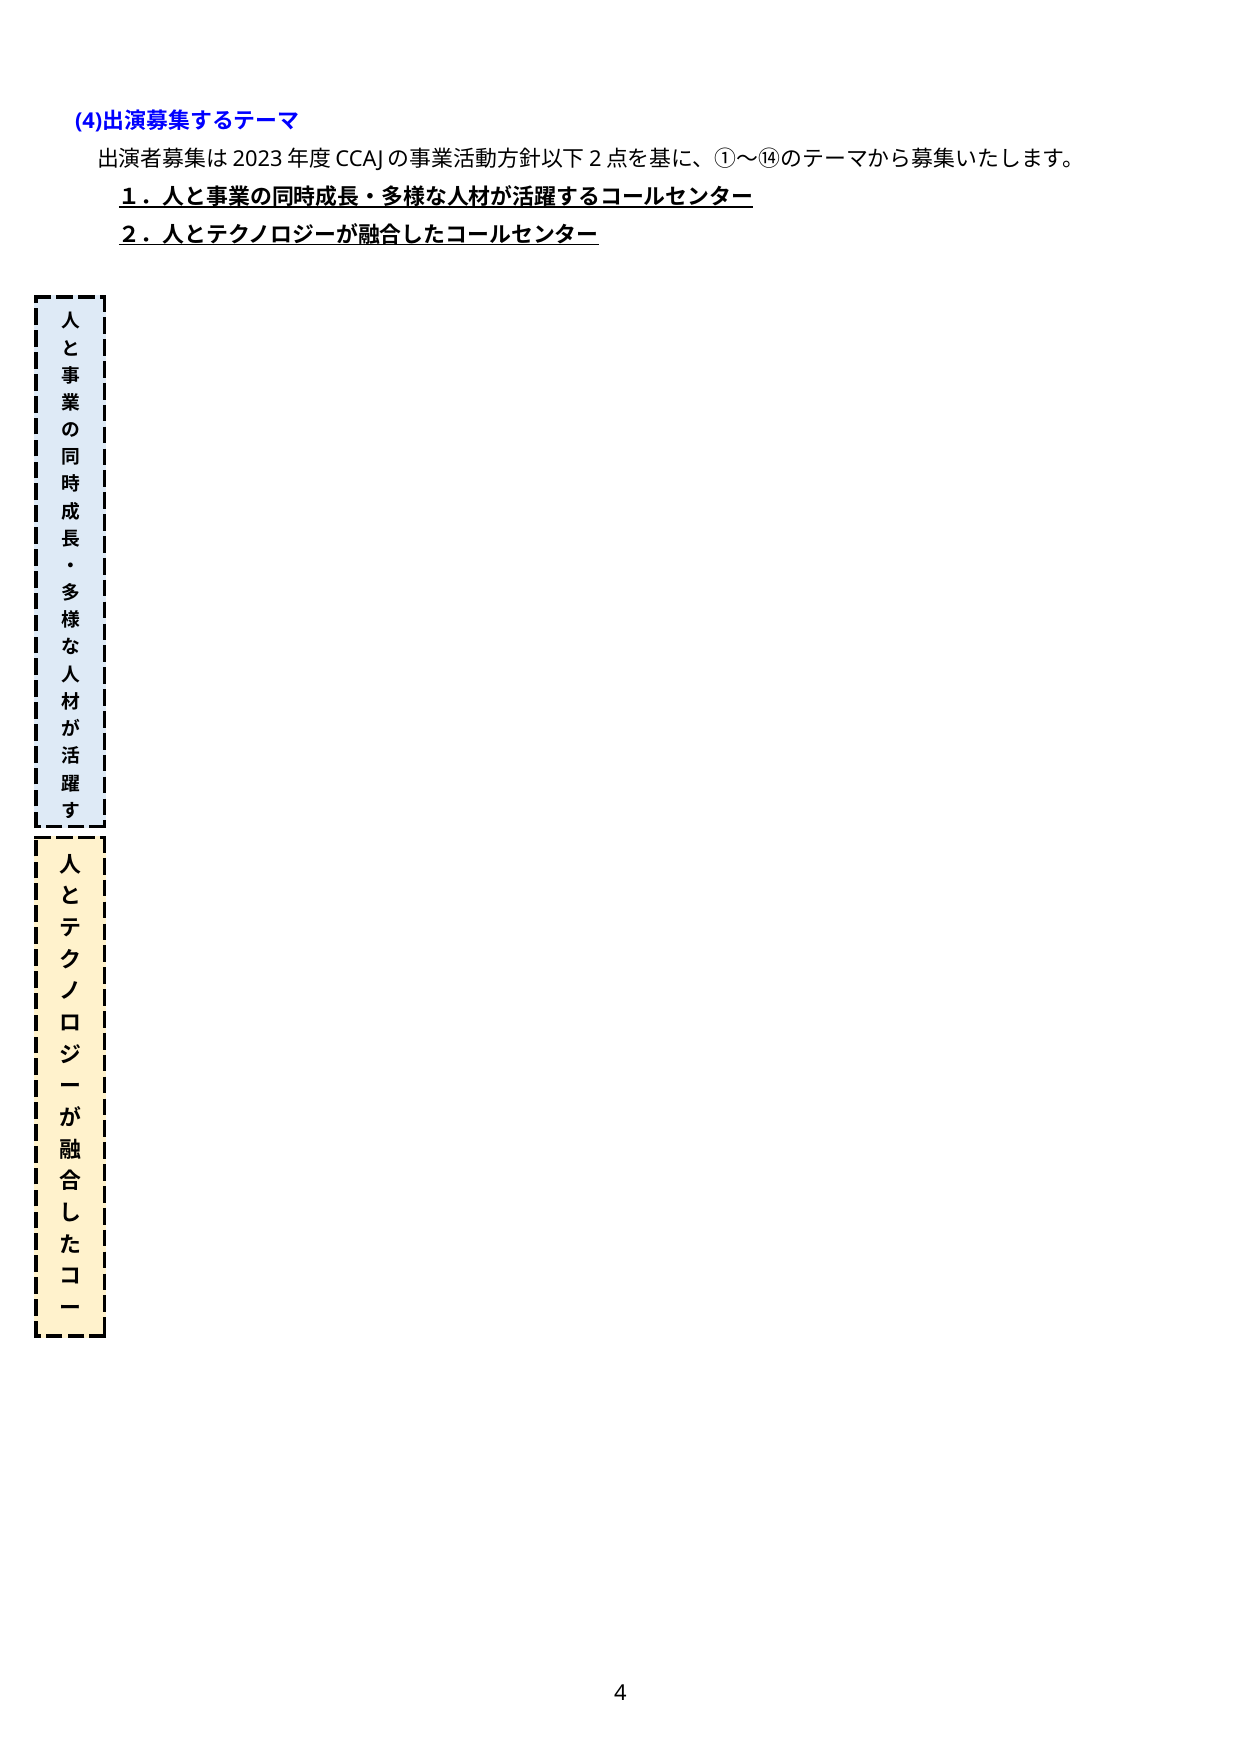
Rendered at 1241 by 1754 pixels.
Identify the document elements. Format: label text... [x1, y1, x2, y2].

text １．人と事業の同時成長・多様な人材が活躍するコールセンター [75, 176, 1165, 213]
text (4)出演募集するテーマ [75, 100, 1165, 138]
text 出演者募集は2023年度CCAJの事業活動方針以下2点を基に、①～⑭のテーマから募集いたします。 [75, 138, 1165, 176]
text ２．人とテクノロジーが融合したコールセンター [75, 213, 1165, 251]
